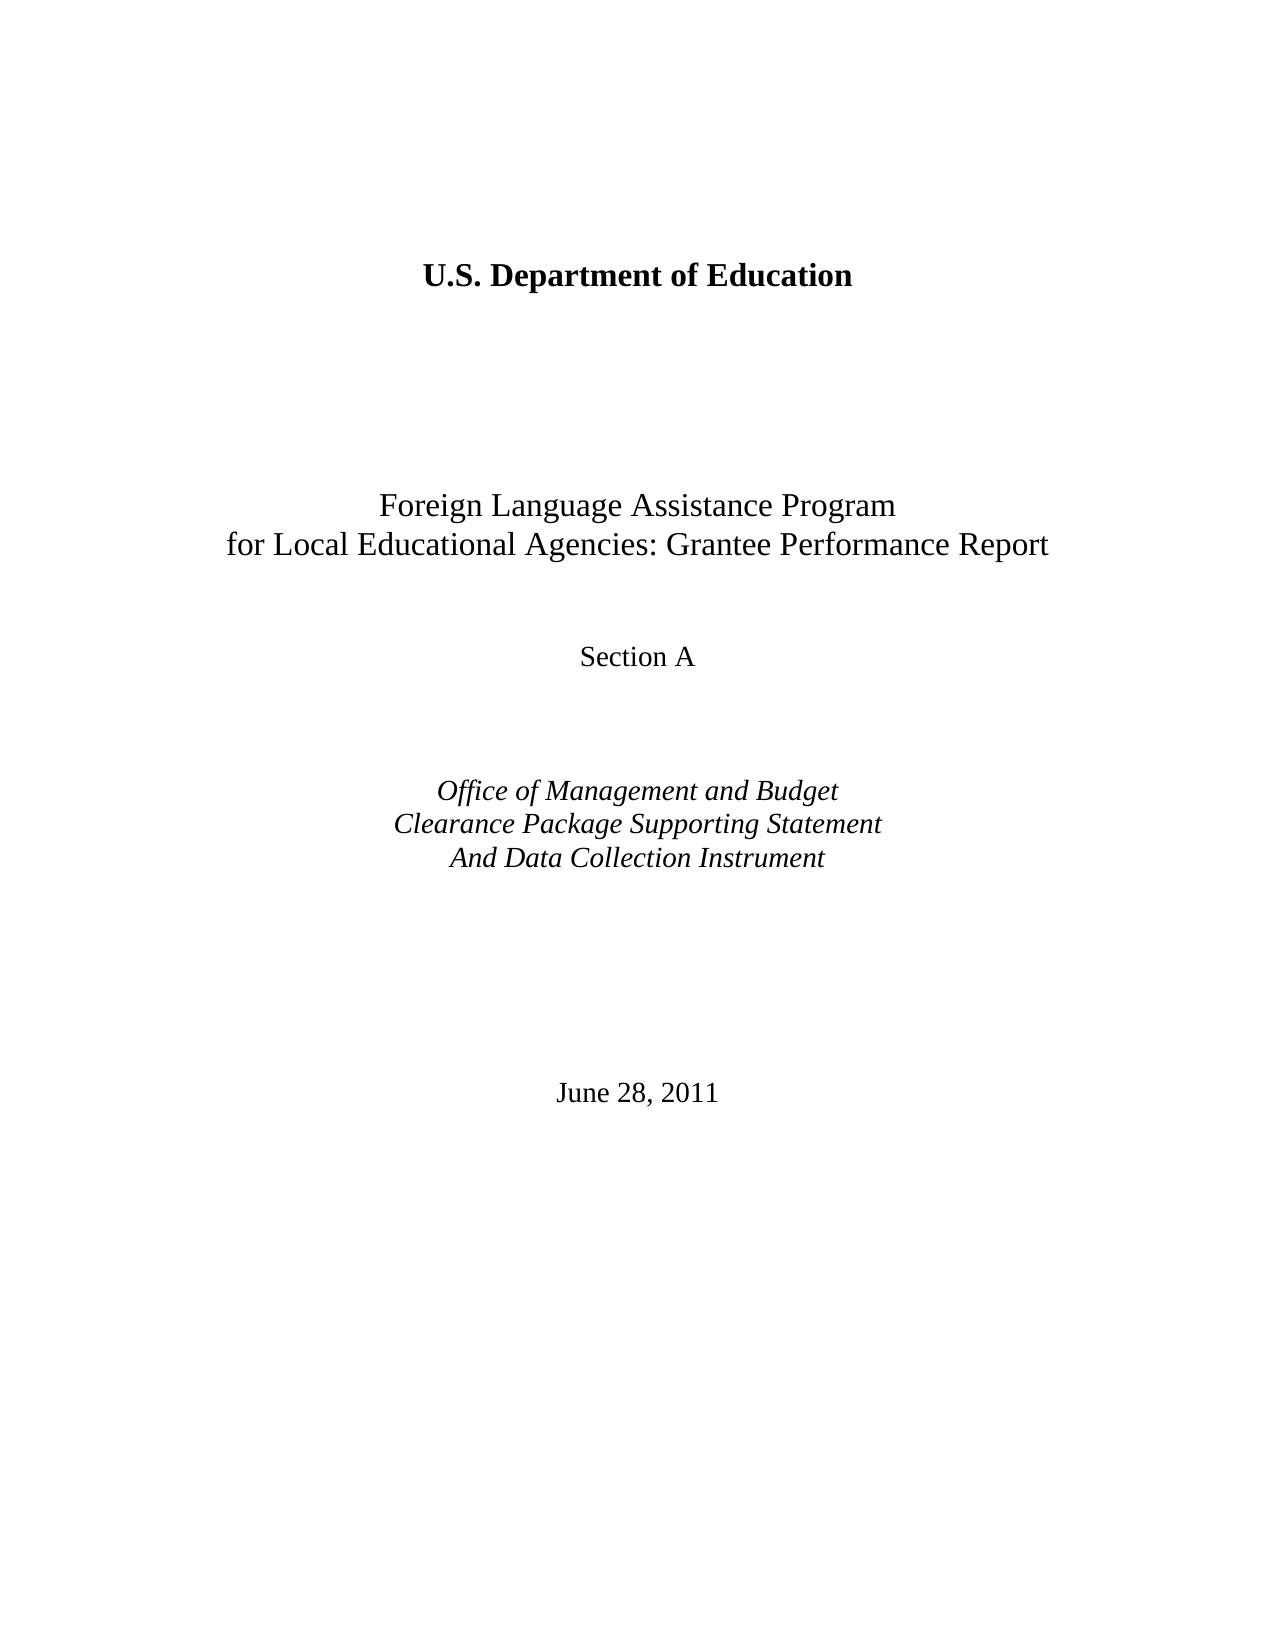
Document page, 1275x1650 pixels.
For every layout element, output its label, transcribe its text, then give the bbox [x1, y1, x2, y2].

text Foreign Language Assistance Program [150, 485, 1125, 524]
text Office of Management and Budget [150, 773, 1125, 806]
text Section A [150, 639, 1125, 672]
text for Local Educational Agencies: Grantee Performance Report [150, 524, 1125, 562]
text Clearance Package Supporting Statement [150, 806, 1125, 840]
text Department of Education [150, 255, 1125, 294]
text And Data Collection Instrument [150, 840, 1125, 873]
text June 28, 2011 [150, 1075, 1125, 1108]
